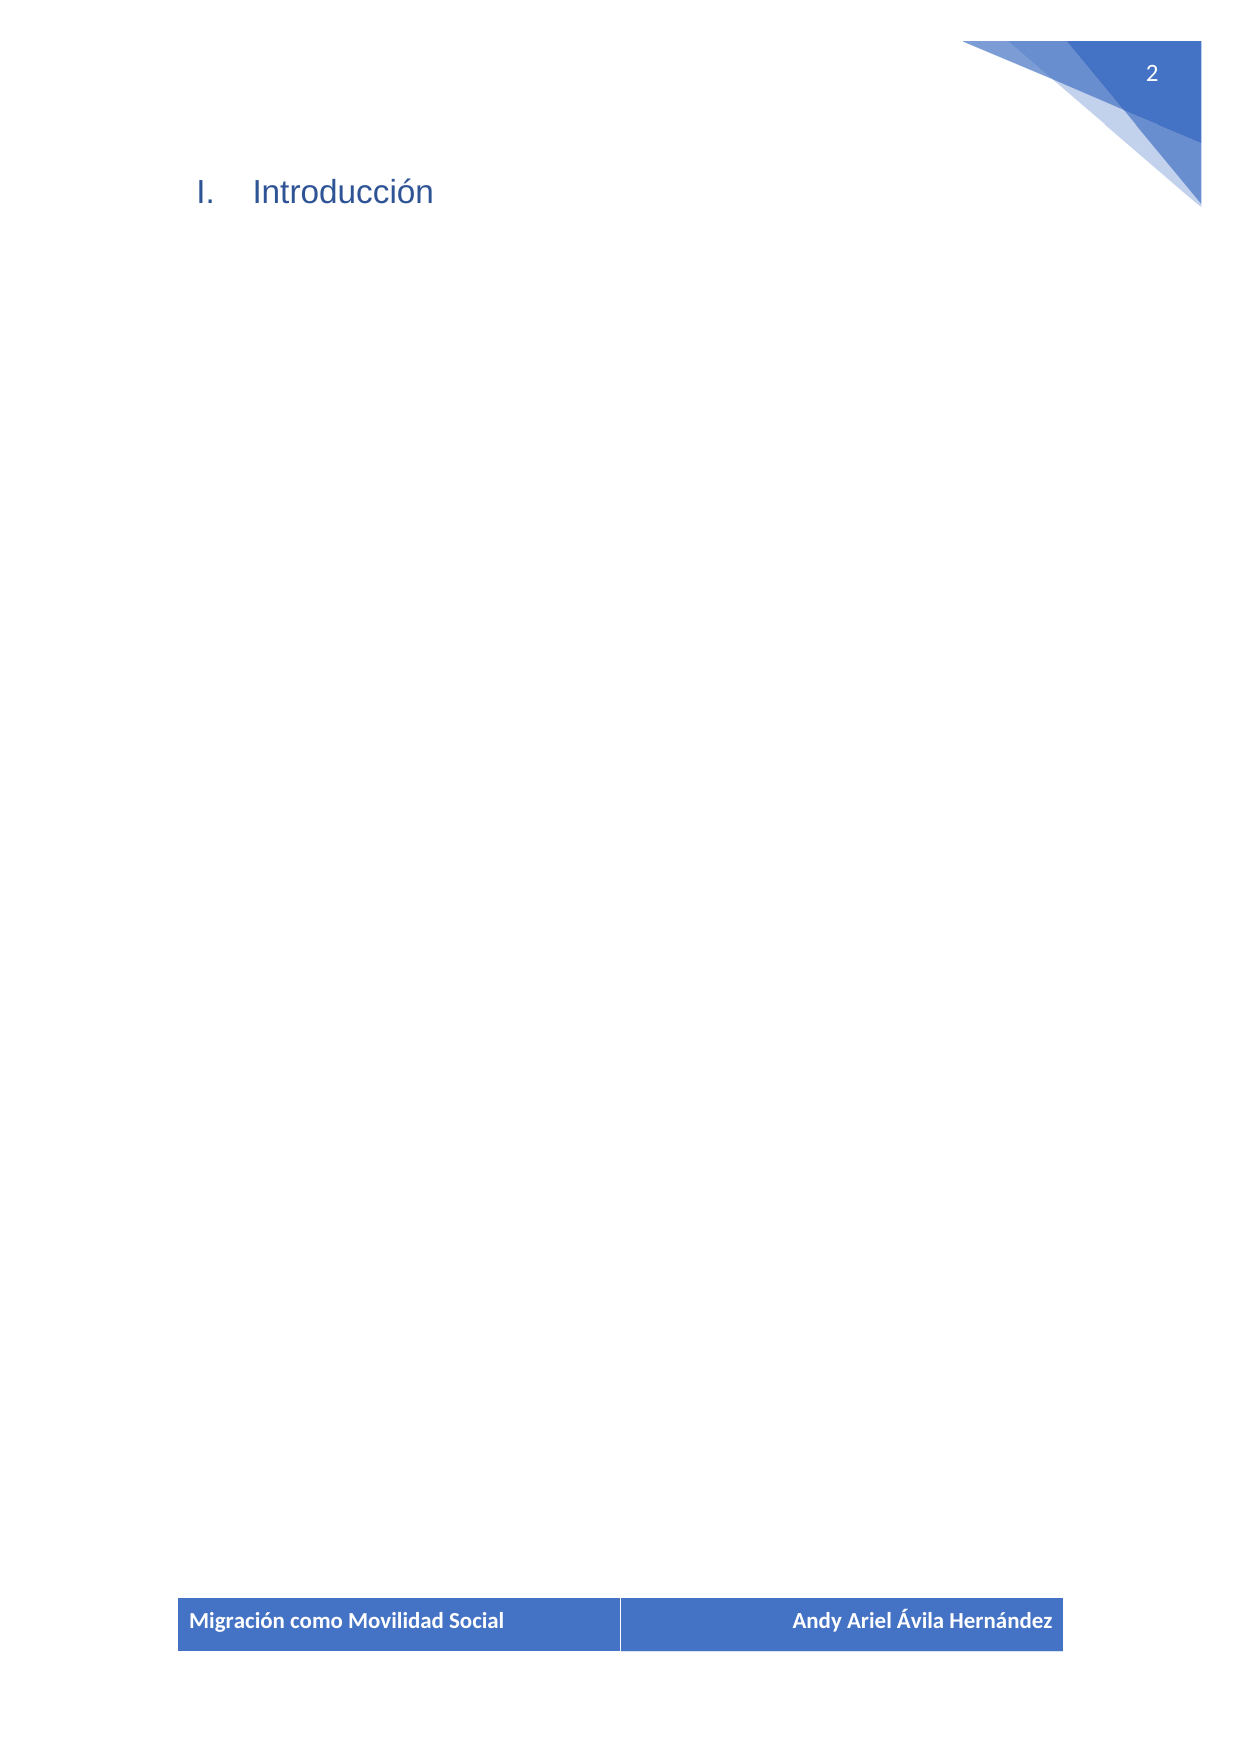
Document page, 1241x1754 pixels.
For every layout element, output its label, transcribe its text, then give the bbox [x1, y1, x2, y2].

subtitle Introducción [215, 173, 583, 211]
picture [962, 41, 1202, 207]
